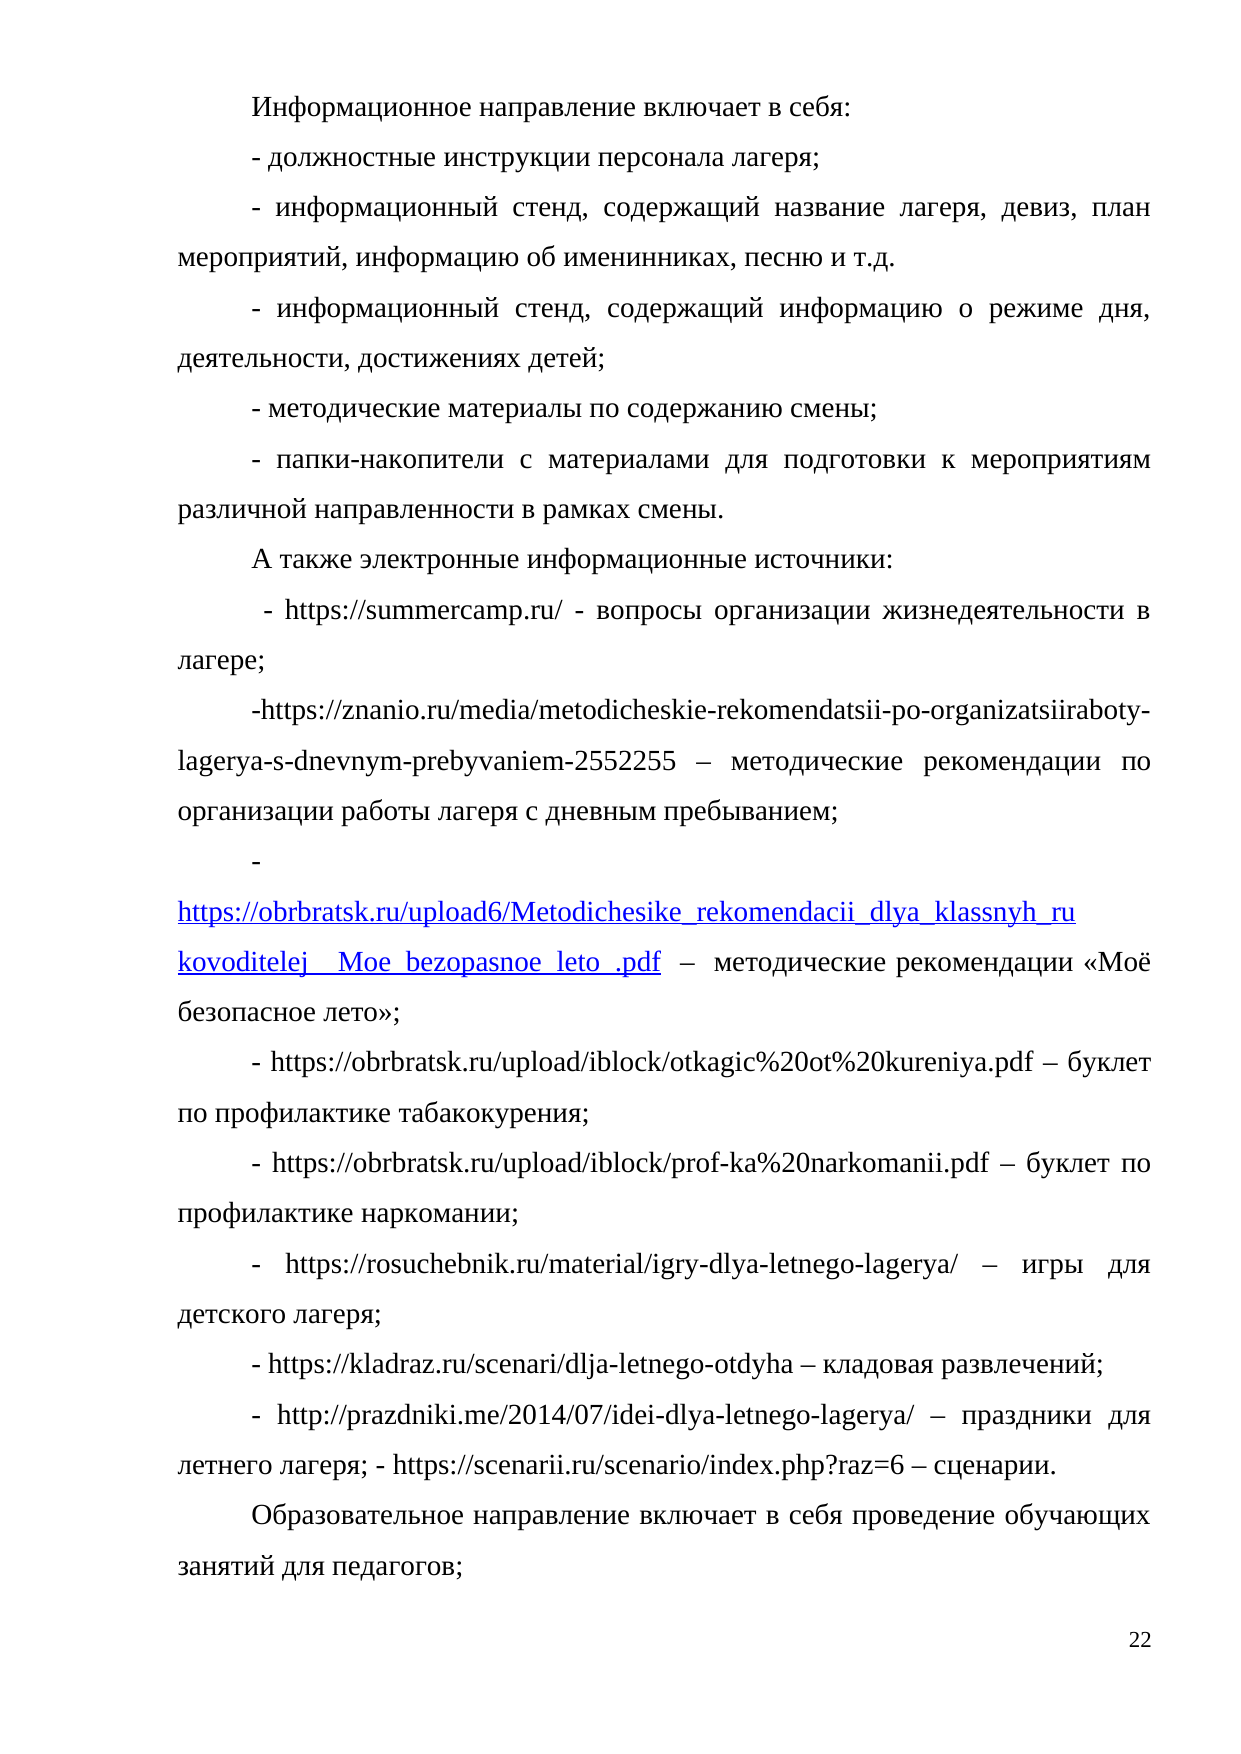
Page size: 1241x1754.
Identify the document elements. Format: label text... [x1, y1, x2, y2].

text - https://rosuchebnik.ru/material/igry-dlya-letnego-lagerya/ – игры для детского лагеря; [177, 1246, 1152, 1330]
text А также электронные информационные источники: [177, 541, 1152, 575]
text - https://obrbratsk.ru/upload/iblock/otkagic%20ot%20kureniya.pdf – буклет по профилактике табакокурения; [177, 1044, 1152, 1128]
text Образовательное направление включает в себя проведение обучающих занятий для педагогов; [177, 1497, 1152, 1581]
text -https://znanio.ru/media/metodicheskie-rekomendatsii-po-organizatsiiraboty-lagerya-s-dnevnym-prebyvaniem-2552255 – методические рекомендации по организации работы лагеря с дневным пребыванием; [177, 692, 1152, 827]
text - информационный стенд, содержащий информацию о режиме дня, деятельности, достижениях детей; [177, 290, 1152, 374]
text - https://obrbratsk.ru/upload6/Metodichesike_rekomendacii_dlya_klassnyh_ru kovoditelej__Moe_bezopasnoe_leto_.pdf – методические рекомендации «Моё безопасное лето»; [177, 843, 1152, 1028]
text - https://obrbratsk.ru/upload/iblock/prof-ka%20narkomanii.pdf – буклет по профилактике наркомании; [177, 1145, 1152, 1229]
text - методические материалы по содержанию смены; [177, 391, 1152, 424]
text - должностные инструкции персонала лагеря; [177, 139, 1152, 172]
text Информационное направление включает в себя: [177, 89, 1152, 122]
text - http://prazdniki.me/2014/07/idei-dlya-letnego-lagerya/ – праздники для летнего лагеря; - https://scenarii.ru/scenario/index.php?raz=6 – сценарии. [177, 1397, 1152, 1481]
text - https://kladraz.ru/scenari/dlja-letnego-otdyha – кладовая развлечений; [177, 1346, 1152, 1380]
text - информационный стенд, содержащий название лагеря, девиз, план мероприятий, информацию об именинниках, песню и т.д. [177, 189, 1152, 273]
text - https://summercamp.ru/ - вопросы организации жизнедеятельности в лагере; [177, 592, 1152, 676]
text - папки-накопители с материалами для подготовки к мероприятиям различной направленности в рамках смены. [177, 441, 1152, 525]
